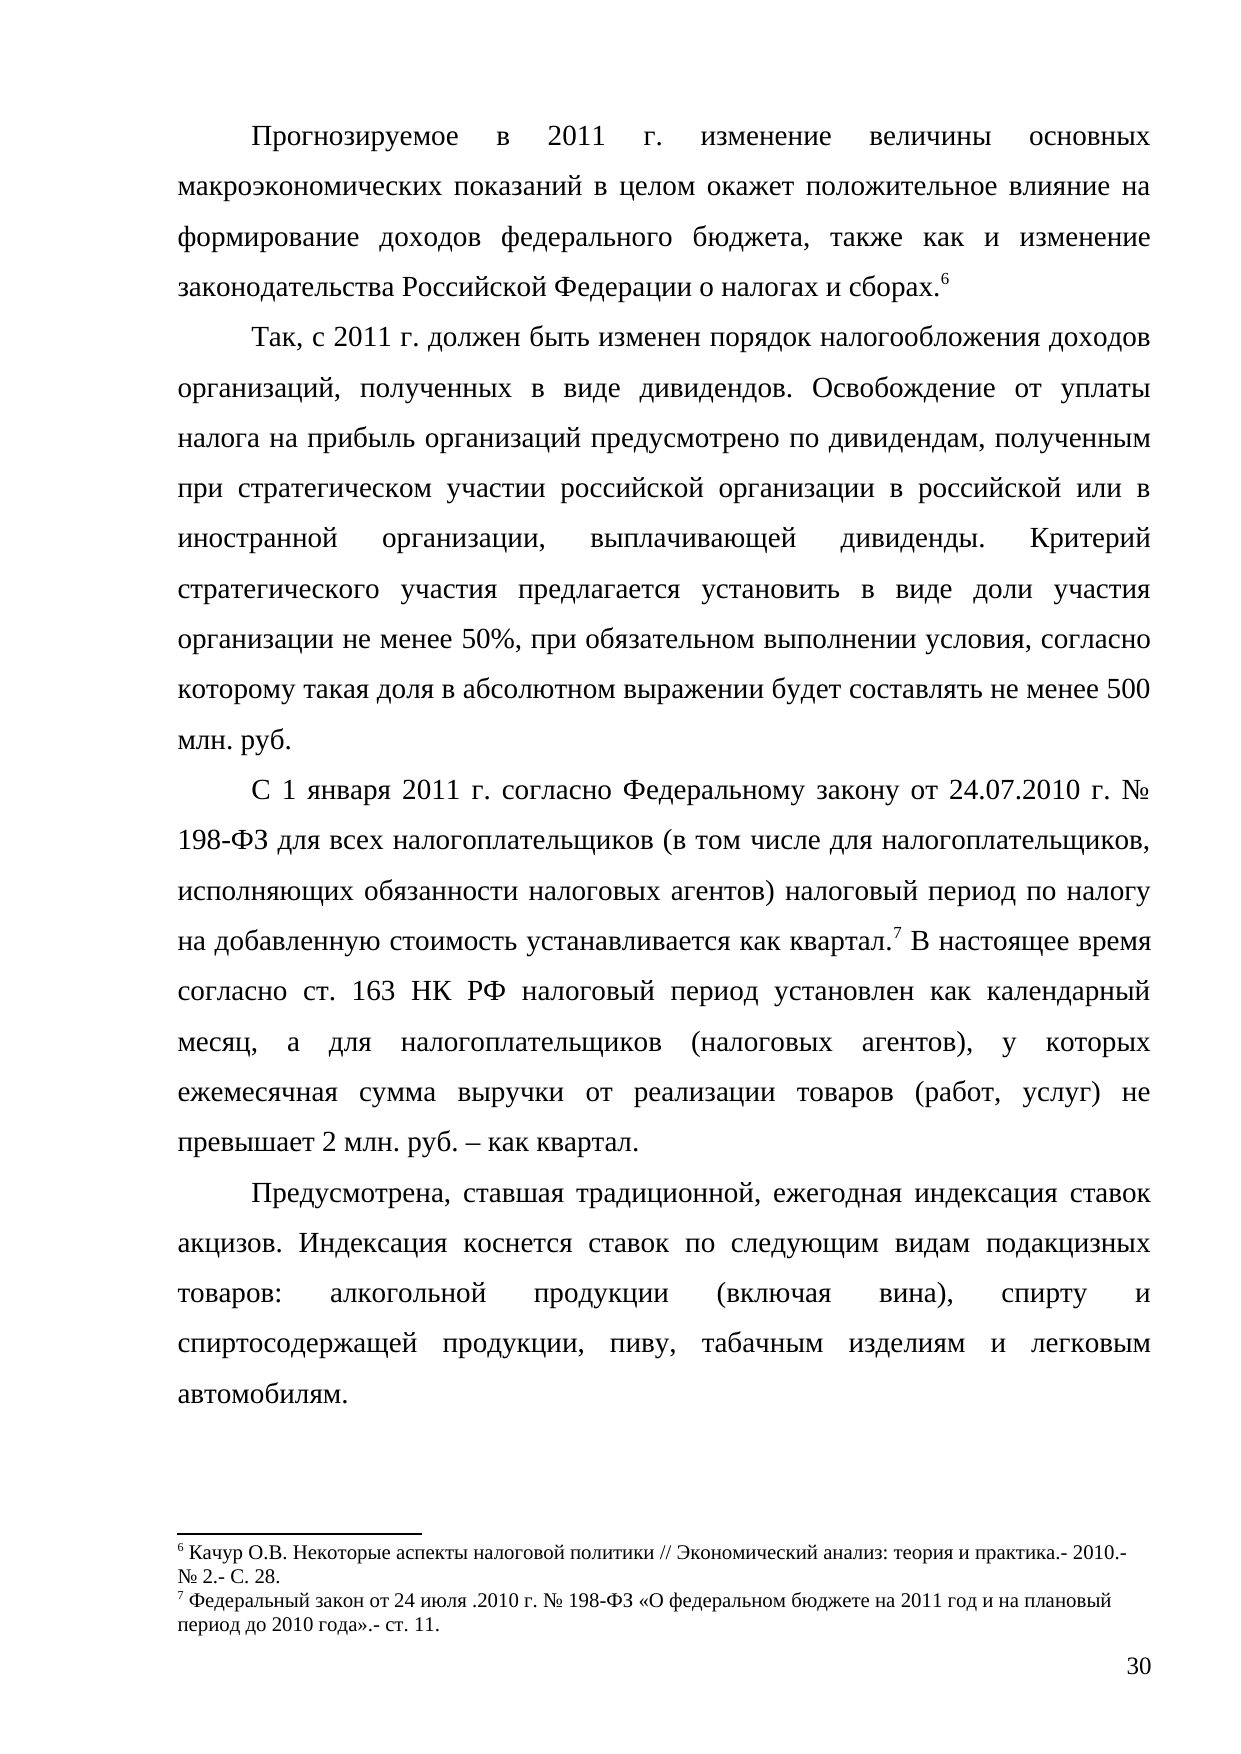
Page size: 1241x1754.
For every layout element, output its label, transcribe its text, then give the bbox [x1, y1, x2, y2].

text Прогнозируемое в 2011 г. изменение величины основных макроэкономических показаний в целом окажет положительное влияние на формирование доходов федерального бюджета, также как и изменение законодательства Российской Федерации о налогах и сборах. [177, 118, 1152, 303]
text Предусмотрена, ставшая традиционной, ежегодная индексация ставок акцизов. Индексация коснется ставок по следующим видам подакцизных товаров: алкогольной продукции (включая вина), спирту и спиртосодержащей продукции, пиву, табачным изделиям и легковым автомобилям. [177, 1175, 1152, 1409]
text С 1 января 2011 г. согласно Федеральному закону от 24.07.2010 г. № 198-ФЗ для всех налогоплательщиков (в том числе для налогоплательщиков, исполняющих обязанности налоговых агентов) налоговый период по налогу на добавленную стоимость устанавливается как квартал. В настоящее время согласно ст. 163 НК РФ налоговый период установлен как календарный месяц, а для налогоплательщиков (налоговых агентов), у которых ежемесячная сумма выручки от реализации товаров (работ, услуг) не превышает 2 млн. руб. – как квартал. [177, 772, 1152, 1158]
text Так, с 2011 г. должен быть изменен порядок налогообложения доходов организаций, полученных в виде дивидендов. Освобождение от уплаты налога на прибыль организаций предусмотрено по дивидендам, полученным при стратегическом участии российской организации в российской или в иностранной организации, выплачивающей дивиденды. Критерий стратегического участия предлагается установить в виде доли участия организации не менее 50%, при обязательном выполнении условия, согласно которому такая доля в абсолютном выражении будет составлять не менее 500 млн. руб. [177, 319, 1152, 755]
